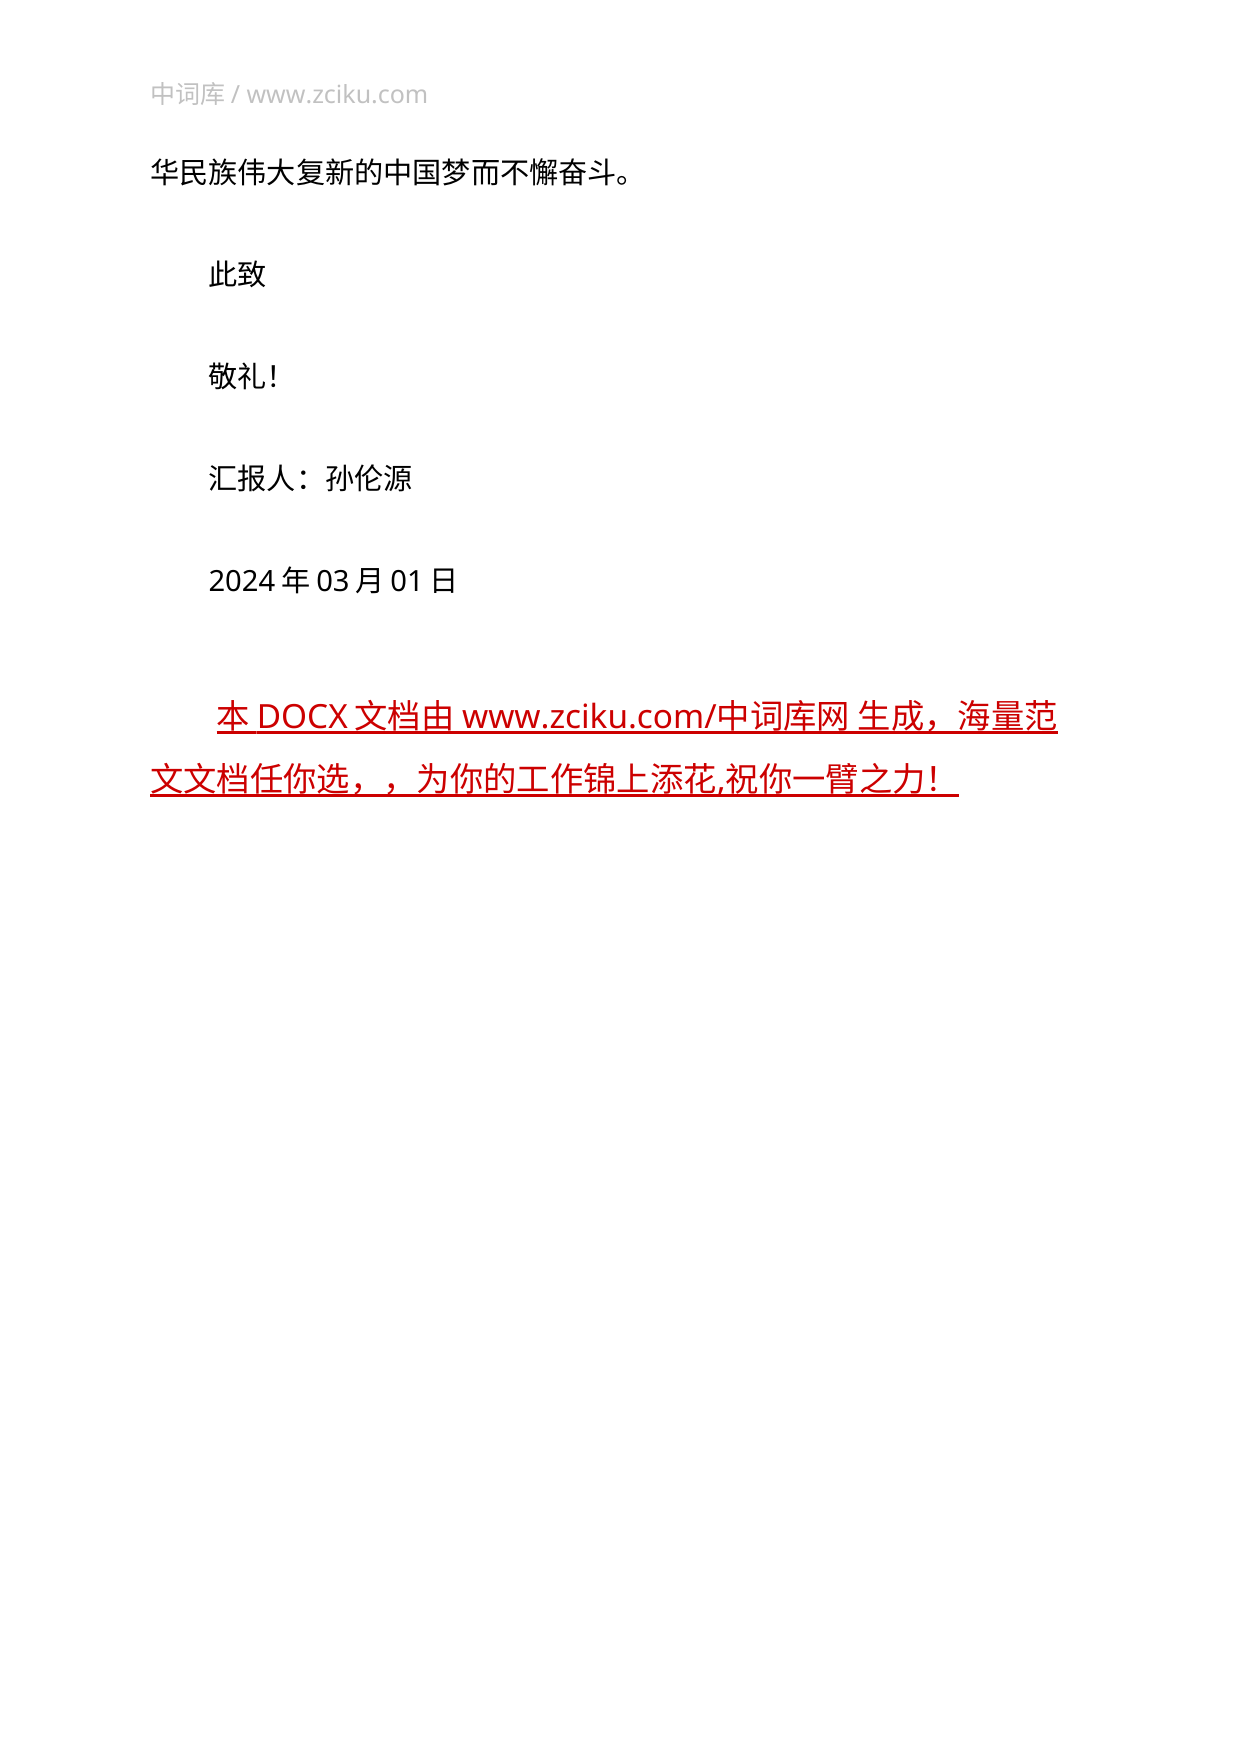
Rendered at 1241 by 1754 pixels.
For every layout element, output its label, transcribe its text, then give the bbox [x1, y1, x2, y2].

text 本DOCX文档由 www.zciku.com/中词库网 生成，海量范文文档任你选，，为你的工作锦上添花,祝你一臂之力！ [150, 690, 1090, 802]
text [150, 150, 1090, 192]
text 此致 [150, 252, 1090, 294]
text 敬礼！ [150, 353, 1090, 396]
text 2024年03月01日 [150, 557, 1090, 599]
text 汇报人：孙伦源 [150, 455, 1090, 498]
